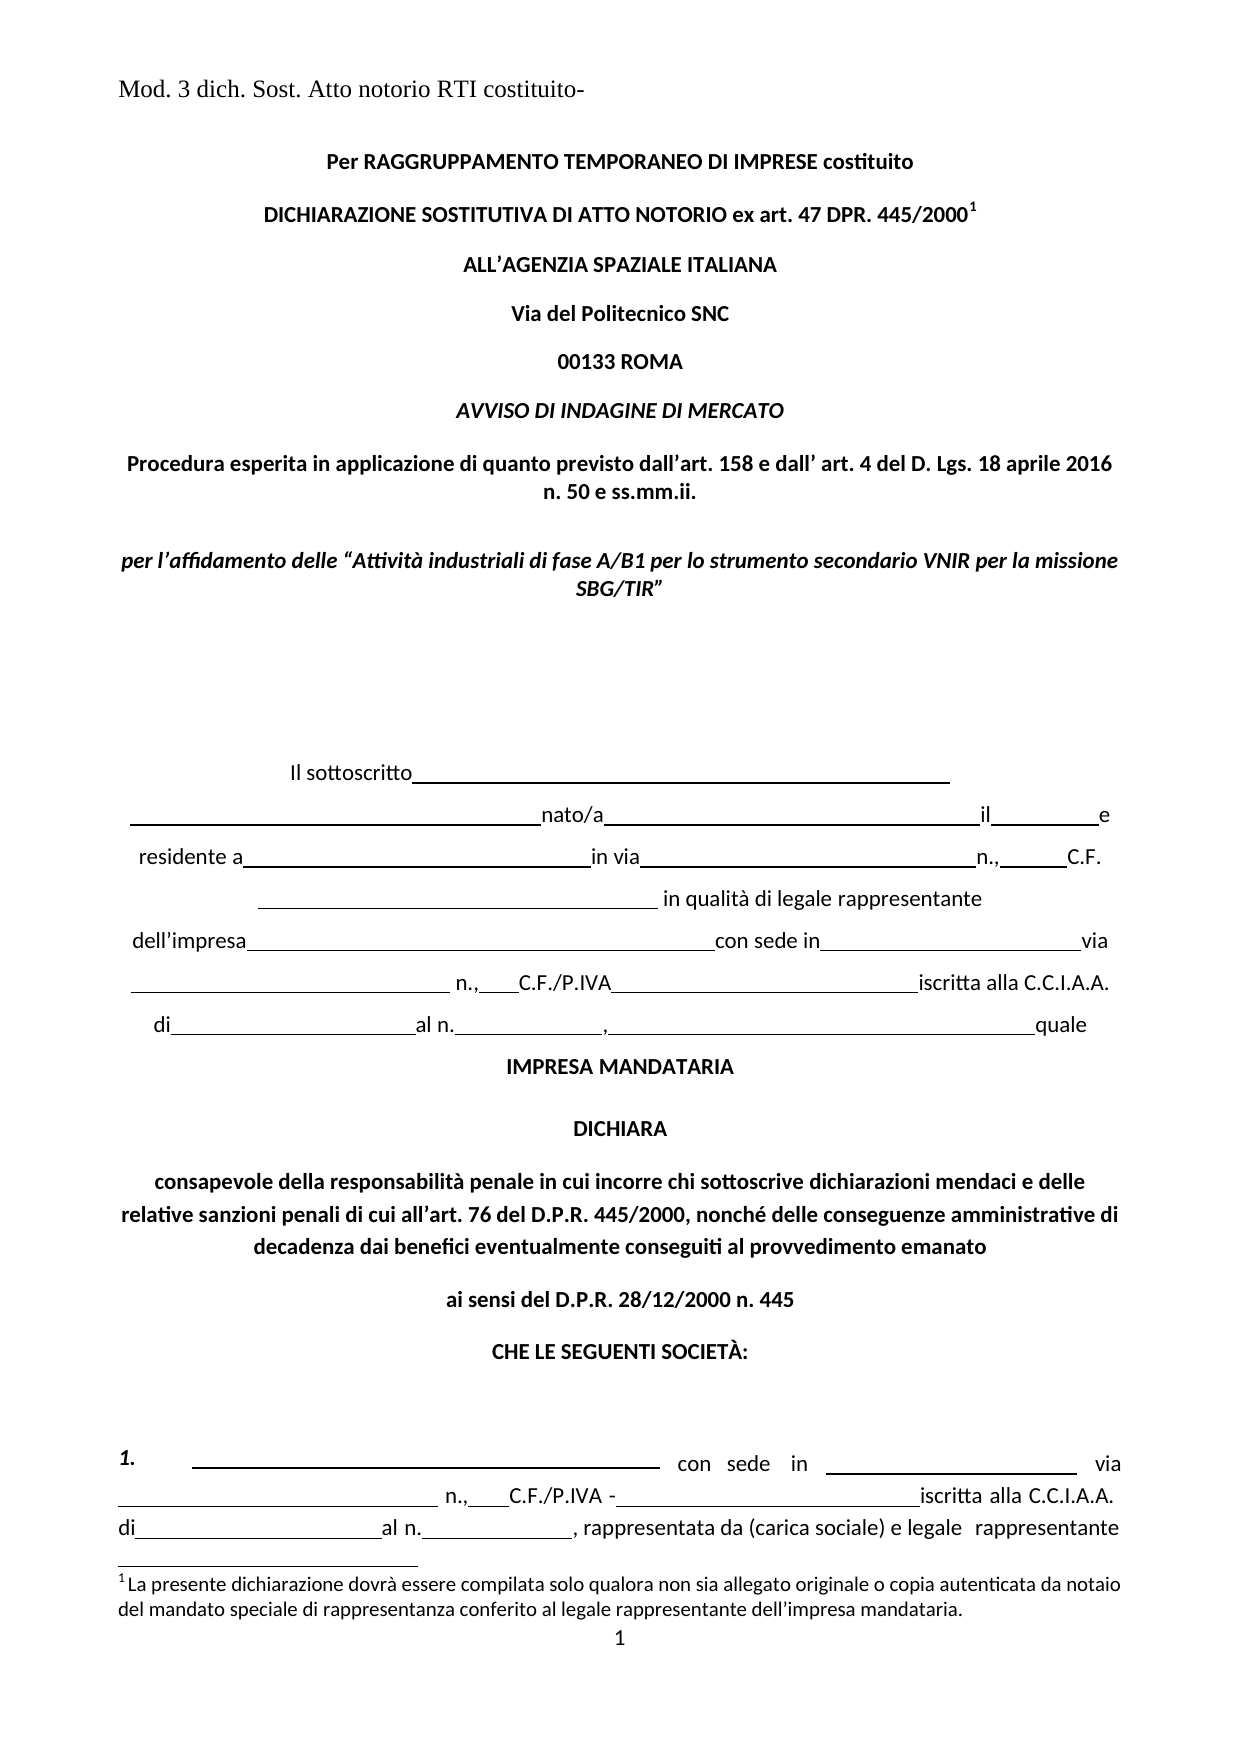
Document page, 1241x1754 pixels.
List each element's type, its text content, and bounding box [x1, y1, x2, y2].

text 00133 ROMA [120, 347, 1121, 376]
subtitle AVVISO DI INDAGINE DI MERCATO [120, 396, 1120, 424]
text consapevole della responsabilità penale in cui incorre chi sottoscrive dichiarazioni mendaci e delle relative sanzioni penali di cui all’art. 76 del D.P.R. 445/2000, nonché delle conseguenze amministrative di decadenza dai benefici eventualmente conseguiti al provvedimento emanato [120, 1167, 1120, 1260]
subtitle 1. [118, 1443, 659, 1471]
text in qualità di legale rappresentante [106, 884, 1134, 912]
text dell’impresa con sede in via [106, 926, 1134, 954]
subtitle DICHIARA [120, 1114, 1121, 1142]
text con sede in [677, 1449, 1077, 1477]
text Via del Politecnico SNC [120, 301, 1121, 327]
text n., C.F./P.IVA - iscritta alla C.C.I.A.A. di al n. , rappresentata da (carica sociale) e legale rappresentante [118, 1481, 1122, 1542]
text Il sottoscritto [106, 758, 1134, 786]
text n., C.F./P.IVA iscritta alla C.C.I.A.A. di al n. , quale IMPRESA MANDATARIA [127, 968, 1112, 1080]
text nato/a il e residente a in via n., C.F. [127, 800, 1113, 870]
text via [1095, 1449, 1134, 1477]
text per l’affidamento delle “Attività industriali di fase A/B1 per lo strumento secondario VNIR per la missione SBG/TIR” [120, 546, 1120, 602]
text 1 La presente dichiarazione dovrà essere compilata solo qualora non sia allegato originale o copia autenticata da notaio del mandato speciale di rappresentanza conferito al legale rappresentante dell’impresa mandataria. [118, 1569, 1134, 1622]
subtitle Per RAGGRUPPAMENTO TEMPORANEO DI IMPRESE costituito DICHIARAZIONE SOSTITUTIVA DI ATTO NOTORIO ex art. 47 DPR. 445/20001 ALL’AGENZIA SPAZIALE ITALIANA [263, 147, 977, 278]
text n. 50 e ss.mm.ii. [543, 477, 1134, 505]
text ai sensi del D.P.R. 28/12/2000 n. 445 CHE LE SEGUENTI SOCIETÀ: [446, 1285, 795, 1365]
text Procedura esperita in applicazione di quanto previsto dall’art. 158 e dall’ art. 4 del D. Lgs. 18 aprile 2016 [120, 449, 1120, 477]
